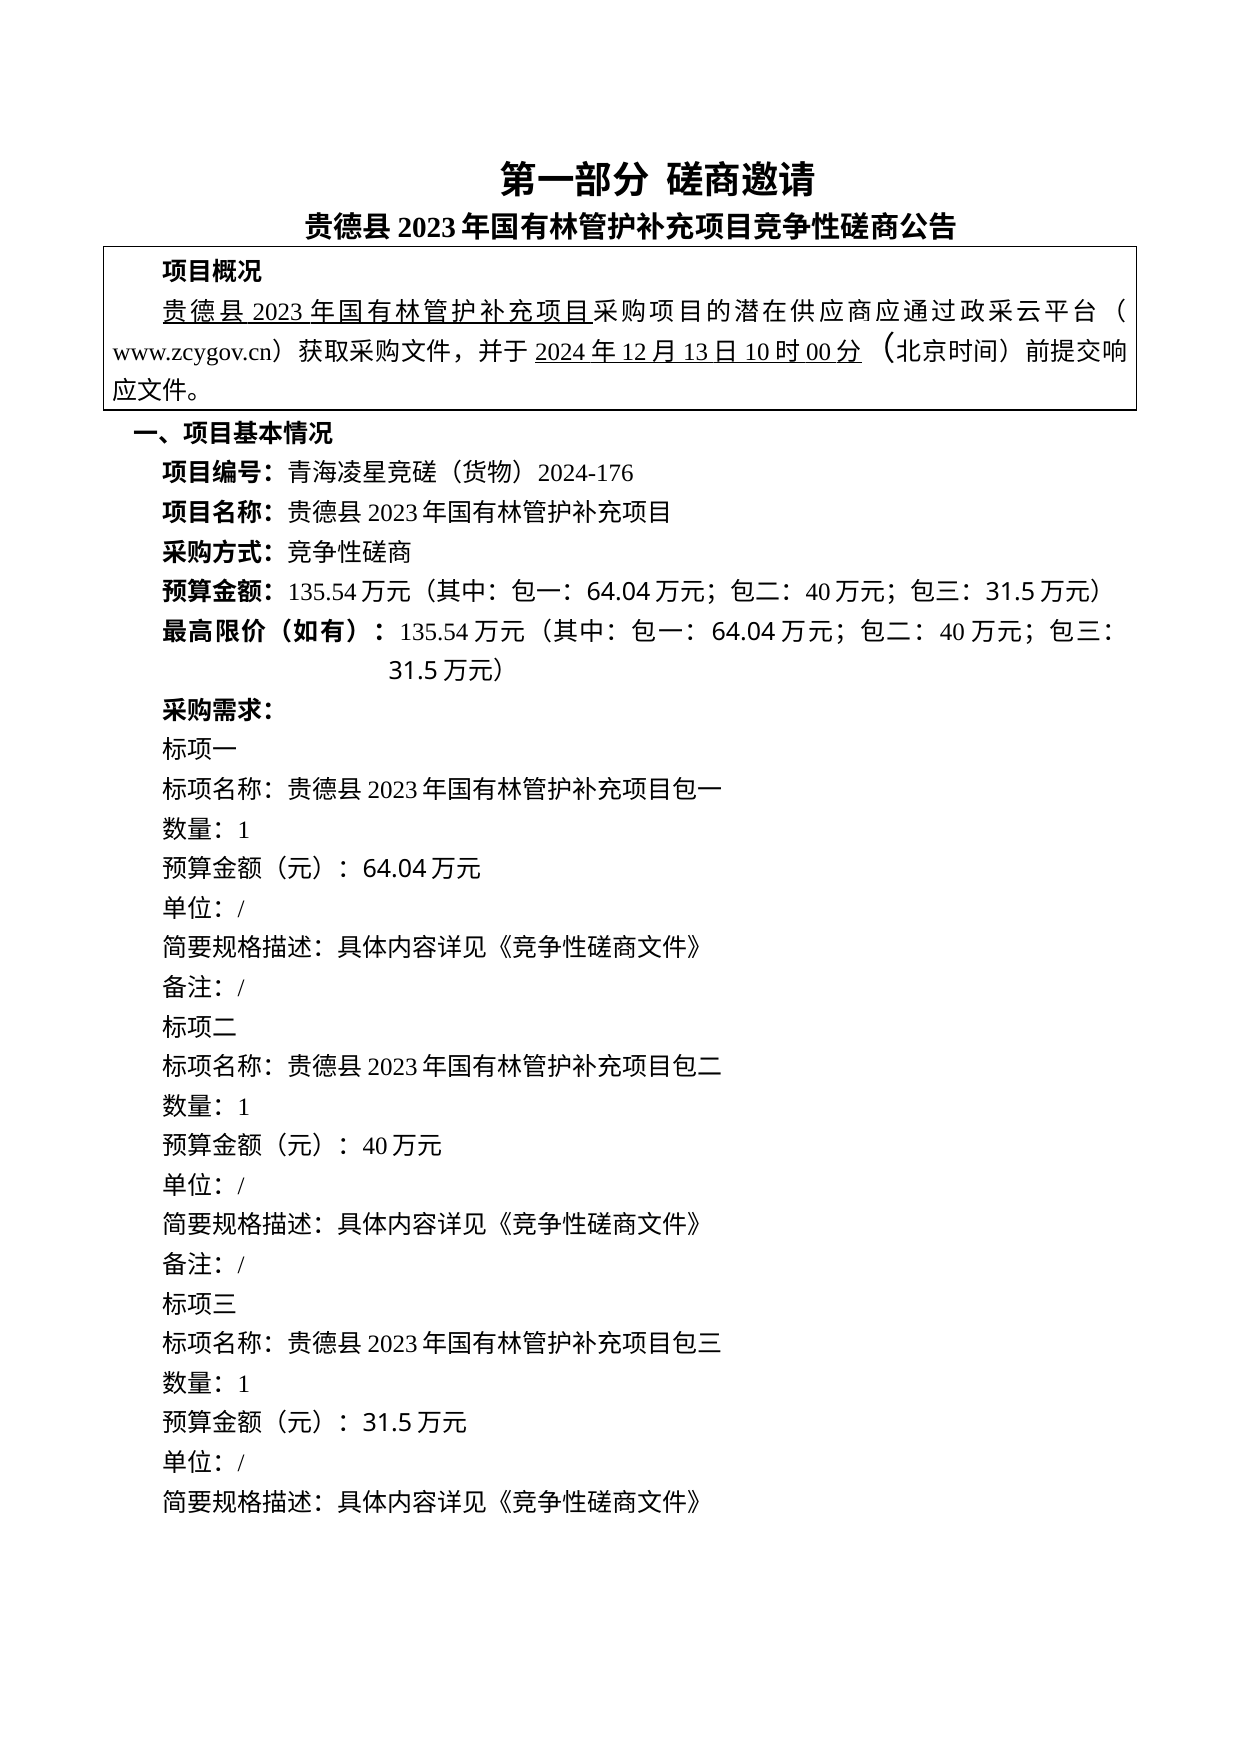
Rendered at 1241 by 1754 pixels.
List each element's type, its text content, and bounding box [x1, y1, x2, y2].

text 标项二 [112, 1004, 1128, 1044]
text 项目编号：青海凌星竞磋（货物）2024-176 [112, 450, 1128, 490]
text 贵德县2023年国有林管护补充项目竞争性磋商公告 [112, 204, 1128, 246]
text 预算金额（元）：40万元 [112, 1123, 1128, 1163]
text 简要规格描述：具体内容详见《竞争性磋商文件》 [112, 1479, 1128, 1519]
text 简要规格描述：具体内容详见《竞争性磋商文件》 [112, 925, 1128, 965]
text 标项三 [112, 1281, 1128, 1321]
text 项目名称：贵德县2023年国有林管护补充项目 [112, 490, 1128, 529]
text 标项一 [112, 727, 1128, 767]
text 备注：/ [112, 1242, 1128, 1281]
text 项目概况 [104, 247, 1136, 286]
text 一、项目基本情况 [112, 411, 1128, 450]
text 采购需求： [112, 688, 1128, 727]
text 标项名称：贵德县2023年国有林管护补充项目包一 [112, 767, 1128, 806]
text 数量：1 [112, 806, 1128, 846]
text 最高限价（如有）：135.54万元（其中：包一：64.04万元；包二：40万元；包三：31.5万元） [162, 608, 1128, 688]
text 标项名称：贵德县2023年国有林管护补充项目包二 [112, 1044, 1128, 1083]
text 备注：/ [112, 965, 1128, 1004]
text 采购方式：竞争性磋商 [112, 529, 1128, 569]
text 预算金额：135.54万元（其中：包一：64.04万元；包二：40万元；包三：31.5万元） [112, 569, 1128, 608]
text 预算金额（元）：31.5万元 [112, 1400, 1128, 1440]
text 标项名称：贵德县2023年国有林管护补充项目包三 [112, 1321, 1128, 1361]
subtitle 第一部分 磋商邀请 [112, 150, 1128, 204]
text 单位：/ [112, 886, 1128, 925]
text 预算金额（元）：64.04万元 [112, 846, 1128, 886]
text 单位：/ [112, 1440, 1128, 1479]
text 数量：1 [112, 1083, 1128, 1123]
text 贵德县2023年国有林管护补充项目采购项目的潜在供应商应通过政采云平台（ www.zcygov.cn）获取采购文件，并于2024年12月13日10时00分（北京时间）前提交响应文件。 [104, 286, 1136, 409]
text 简要规格描述：具体内容详见《竞争性磋商文件》 [112, 1202, 1128, 1242]
text 单位：/ [112, 1163, 1128, 1202]
text 数量：1 [112, 1361, 1128, 1400]
